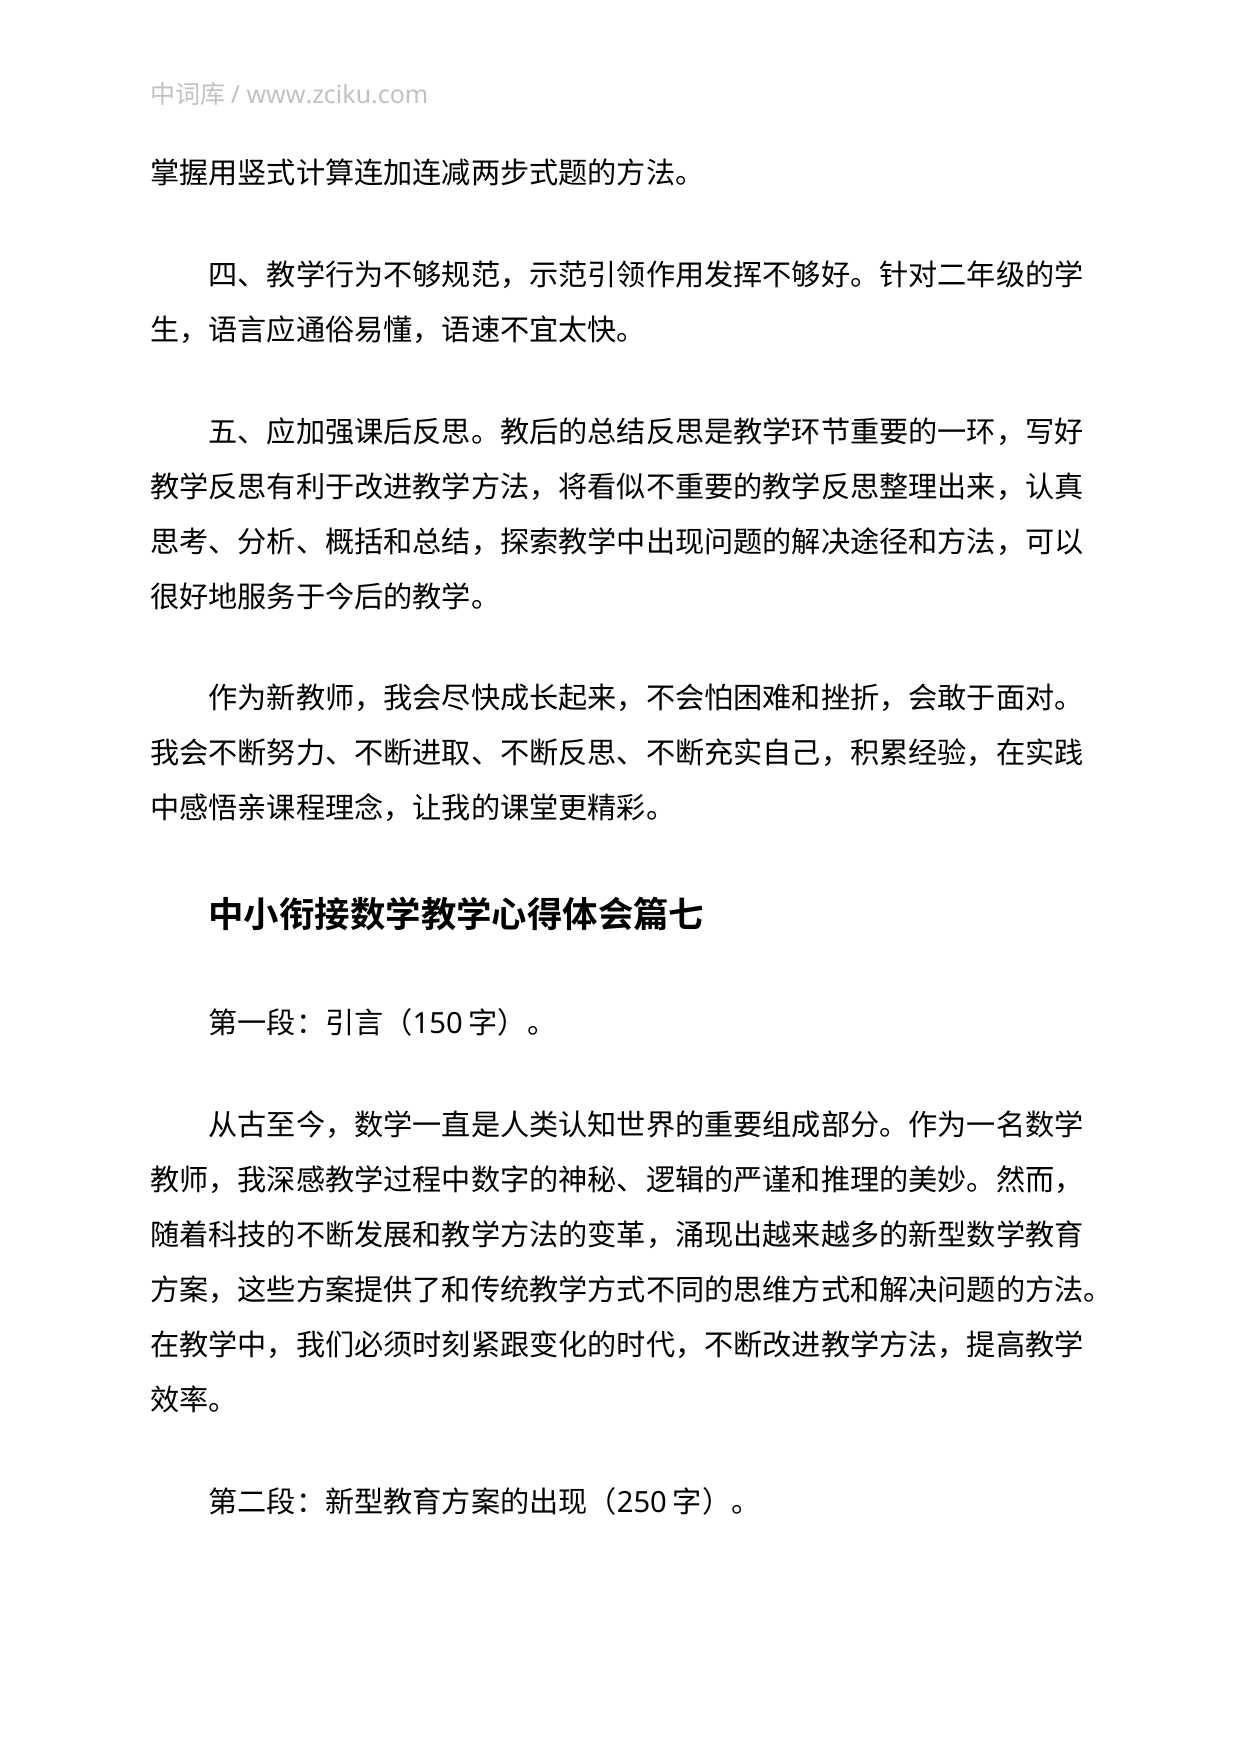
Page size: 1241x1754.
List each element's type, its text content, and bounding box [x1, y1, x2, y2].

text 第一段：引言（150字）。 [150, 1000, 1090, 1042]
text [150, 150, 1090, 192]
text 四、教学行为不够规范，示范引领作用发挥不够好。针对二年级的学生，语言应通俗易懂，语速不宜太快。 [150, 252, 1090, 349]
text 作为新教师，我会尽快成长起来，不会怕困难和挫折，会敢于面对。我会不断努力、不断进取、不断反思、不断充实自己，积累经验，在实践中感悟亲课程理念，让我的课堂更精彩。 [150, 675, 1090, 827]
text 第二段：新型教育方案的出现（250字）。 [150, 1478, 1090, 1521]
text 五、应加强课后反思。教后的总结反思是教学环节重要的一环，写好教学反思有利于改进教学方法，将看似不重要的教学反思整理出来，认真思考、分析、概括和总结，探索教学中出现问题的解决途径和方法，可以很好地服务于今后的教学。 [150, 408, 1090, 615]
text 中小衔接数学教学心得体会篇七 [150, 886, 1090, 938]
text 从古至今，数学一直是人类认知世界的重要组成部分。作为一名数学教师，我深感教学过程中数字的神秘、逻辑的严谨和推理的美妙。然而，随着科技的不断发展和教学方法的变革，涌现出越来越多的新型数学教育方案，这些方案提供了和传统教学方式不同的思维方式和解决问题的方法。在教学中，我们必须时刻紧跟变化的时代，不断改进教学方法，提高教学效率。 [150, 1102, 1090, 1419]
